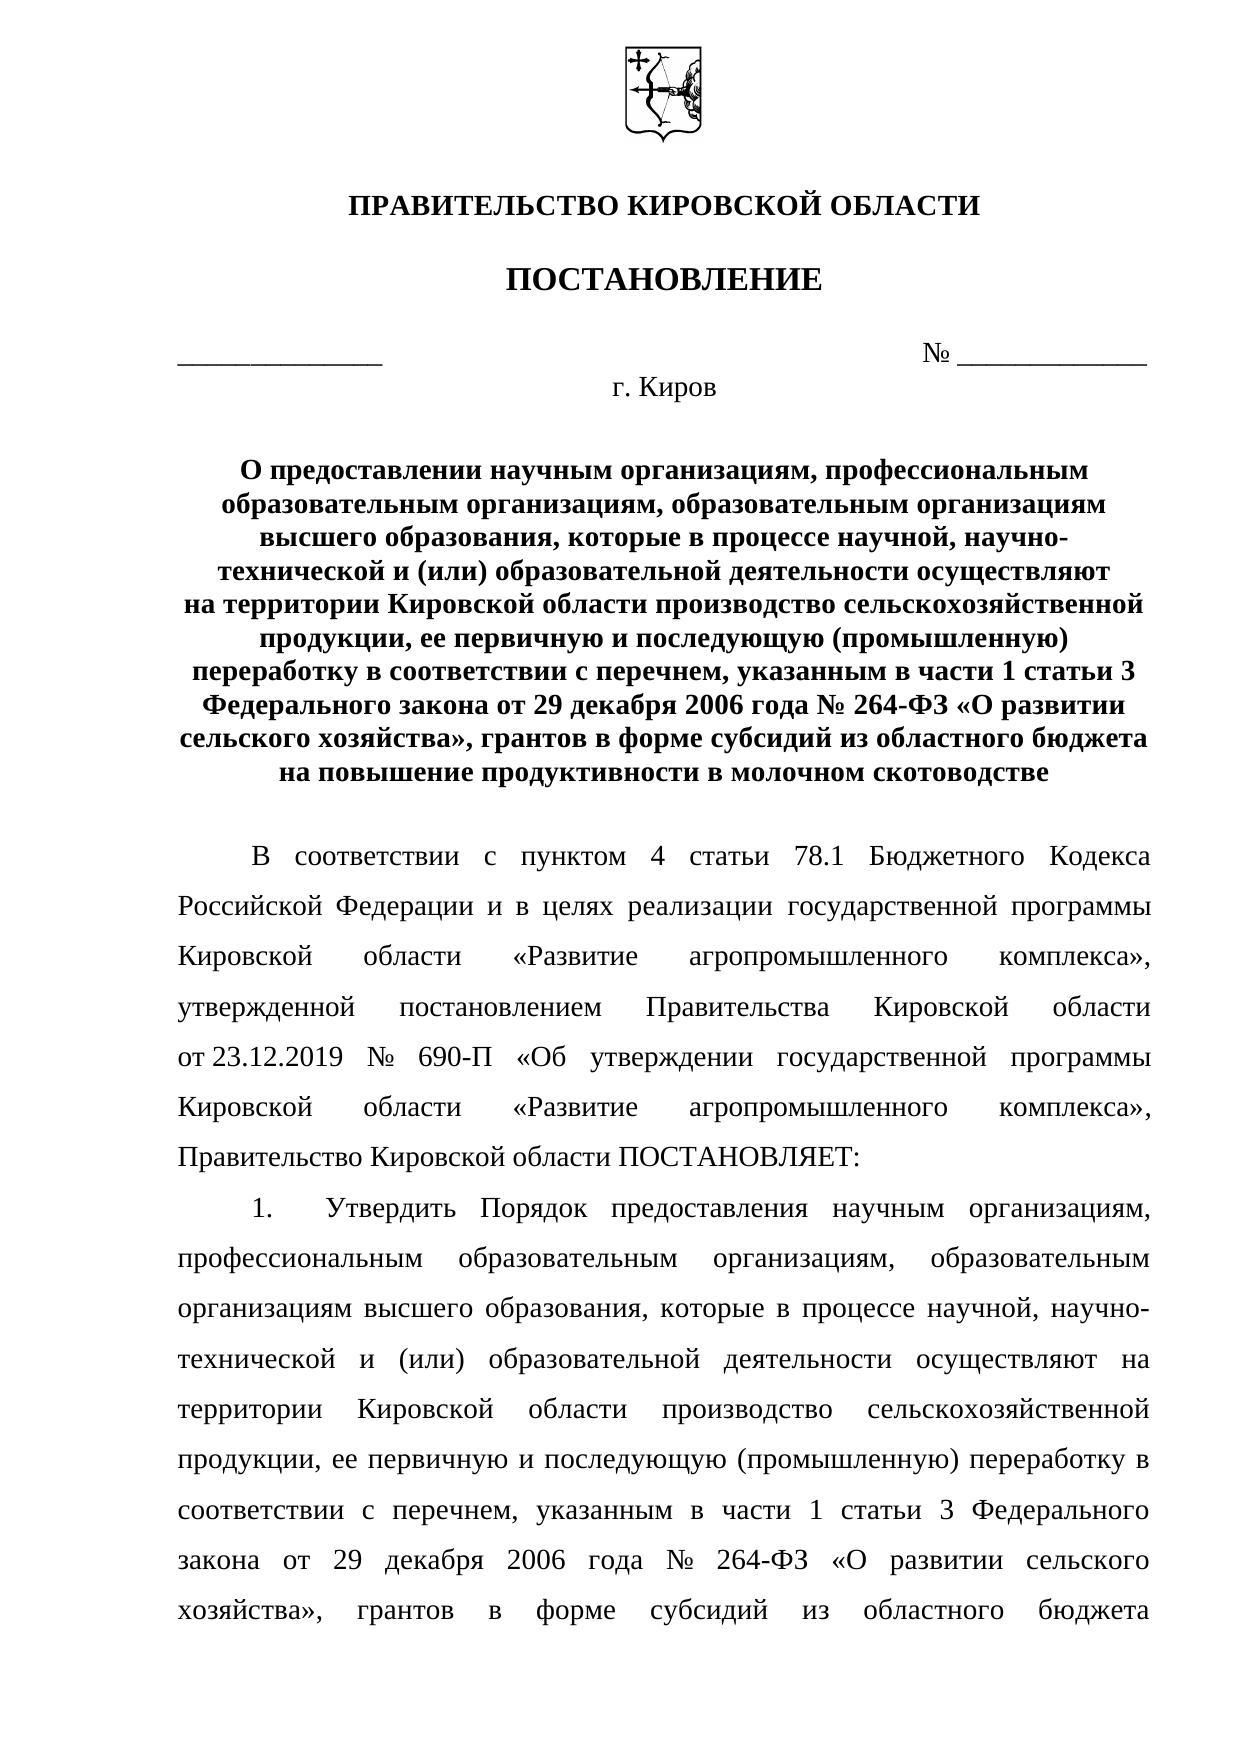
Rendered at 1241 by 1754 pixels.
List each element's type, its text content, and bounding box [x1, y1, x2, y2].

picture [625, 44, 704, 143]
title ПОСТАНОВЛЕНИЕ [177, 260, 1152, 298]
text ПРАВИТЕЛЬСТВО КИРОВСКОЙ ОБЛАСТИ [177, 185, 1152, 223]
text В соответствии с пунктом 4 статьи 78.1 Бюджетного Кодекса Российской Федерации и в целях реализации государственной программы Кировской области «Развитие агропромышленного комплекса», утвержденной постановлением Правительства Кировской области от 23.12.2019 № 690-П «Об утверждении государственной программы Кировской области «Развитие агропромышленного комплекса», Правительство Кировской области ПОСТАНОВЛЯЕТ: [177, 838, 1152, 1173]
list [177, 1190, 1152, 1626]
title г. Киров [177, 369, 1152, 402]
text О предоставлении научным организациям, профессиональным образовательным организациям, образовательным организациям высшего образования, которые в процессе научной, научно-технической и (или) образовательной деятельности осуществляют на территории Кировской области производство сельскохозяйственной продукции, ее первичную и последующую (промышленную) переработку в соответствии с перечнем, указанным в части 1 статьи 3 Федерального закона от 29 декабря 2006 года № 264-ФЗ «О развитии сельского хозяйства», грантов в форме субсидий из областного бюджета на повышение продуктивности в молочном скотоводстве [177, 452, 1152, 788]
title _____ _________ № _____________ [177, 335, 1152, 369]
